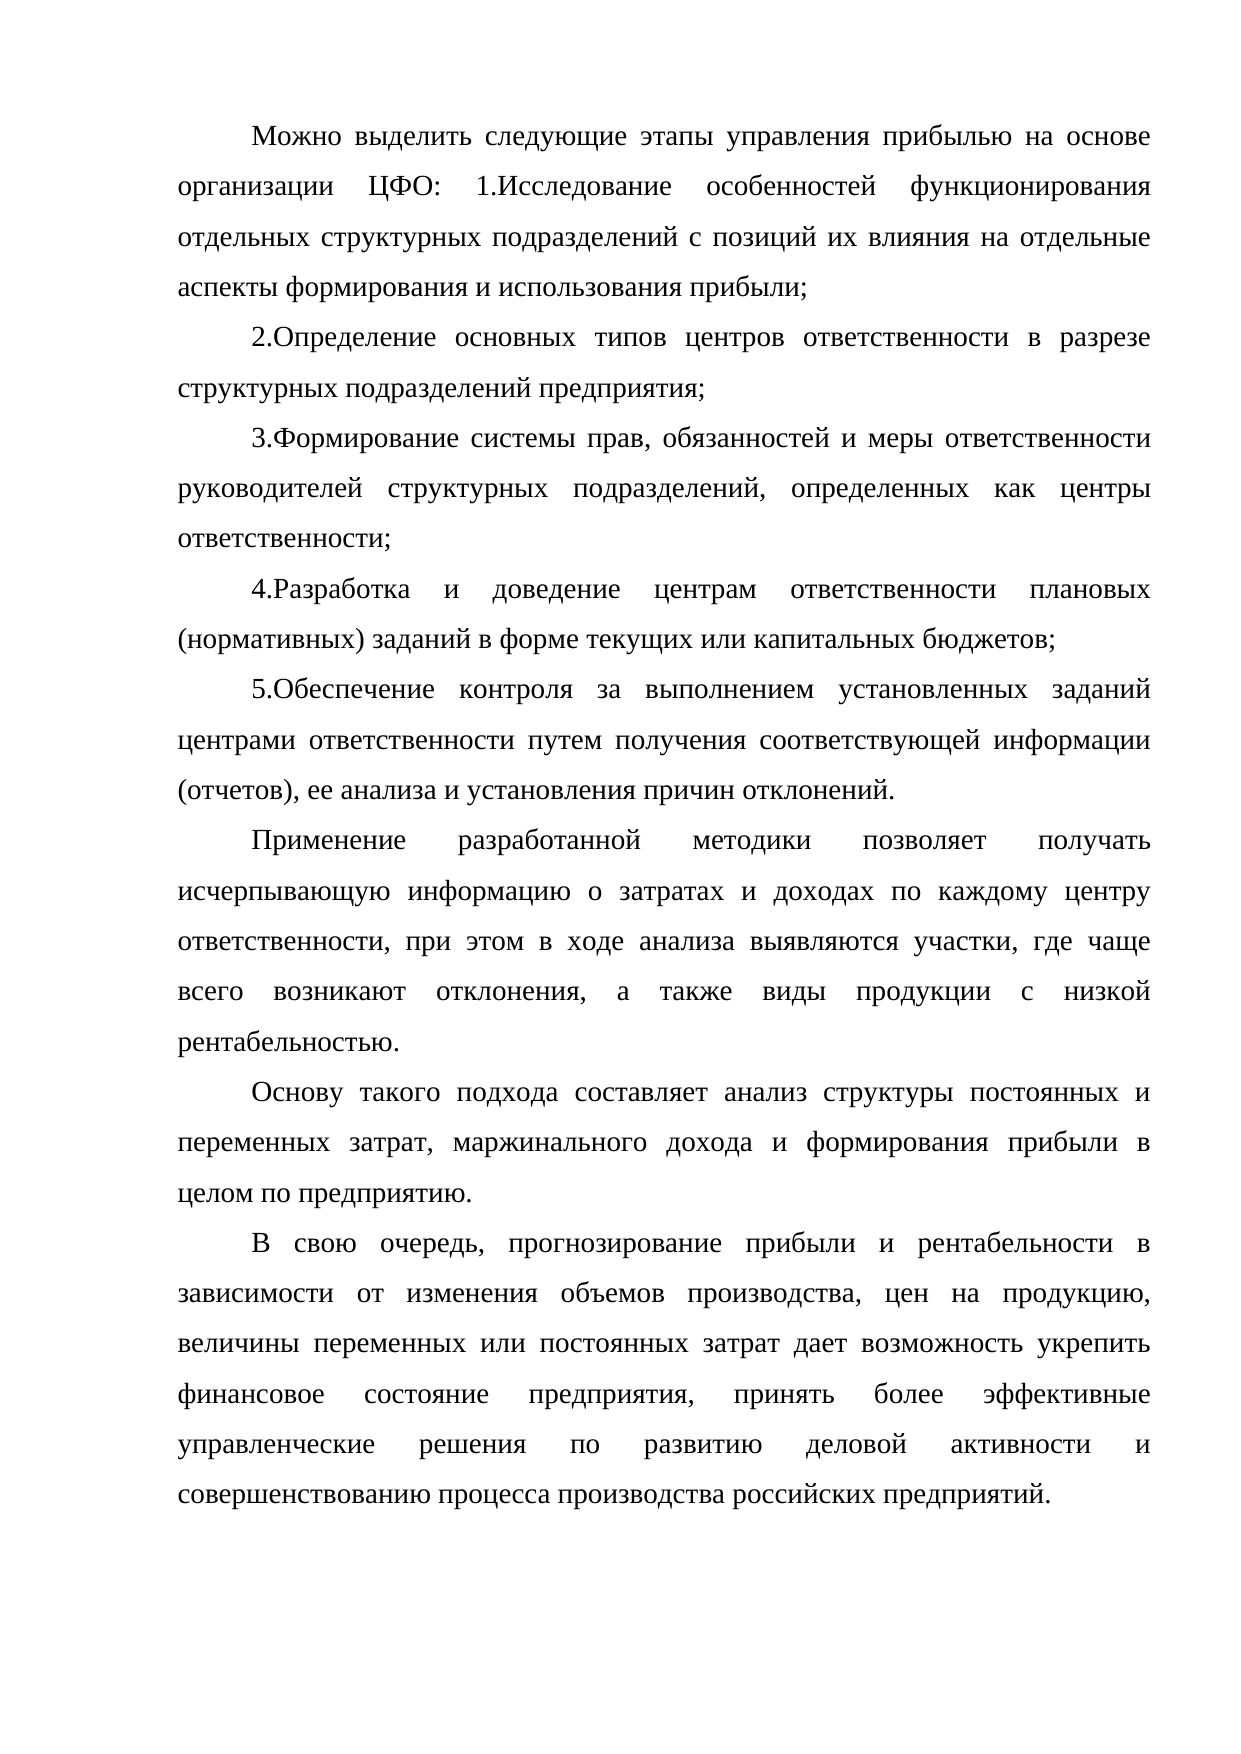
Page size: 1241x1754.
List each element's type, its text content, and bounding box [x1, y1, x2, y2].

text 2.Определение основных типов центров ответственности в разрезе структурных подразделений предприятия; [177, 319, 1152, 403]
text 4.Разработка и доведение центрам ответственности плановых (нормативных) заданий в форме текущих или капитальных бюджетов; [177, 571, 1152, 655]
text 5.Обеспечение контроля за выполнением установленных заданий центрами ответственности путем получения соответствующей информации (отчетов), ее анализа и установления причин отклонений. [177, 672, 1152, 806]
text Можно выделить следующие этапы управления прибылью на основе организации ЦФО: 1.Исследование особенностей функционирования отдельных структурных подразделений с позиций их влияния на отдельные аспекты формирования и использования прибыли; [177, 118, 1152, 303]
text Основу такого подхода составляет анализ структуры постоянных и переменных затрат, маржинального дохода и формирования прибыли в целом по предприятию. [177, 1074, 1152, 1208]
text 3.Формирование системы прав, обязанностей и меры ответственности руководителей структурных подразделений, определенных как центры ответственности; [177, 420, 1152, 554]
text В свою очередь, прогнозирование прибыли и рентабельности в зависимости от изменения объемов производства, цен на продукцию, величины переменных или постоянных затрат дает возможность укрепить финансовое состояние предприятия, принять более эффективные управленческие решения по развитию деловой активности и совершенствованию процесса производства российских предприятий. [177, 1225, 1152, 1510]
text Применение разработанной методики позволяет получать исчерпывающую информацию о затратах и доходах по каждому центру ответственности, при этом в ходе анализа выявляются участки, где чаще всего возникают отклонения, а также виды продукции с низкой рентабельностью. [177, 822, 1152, 1057]
